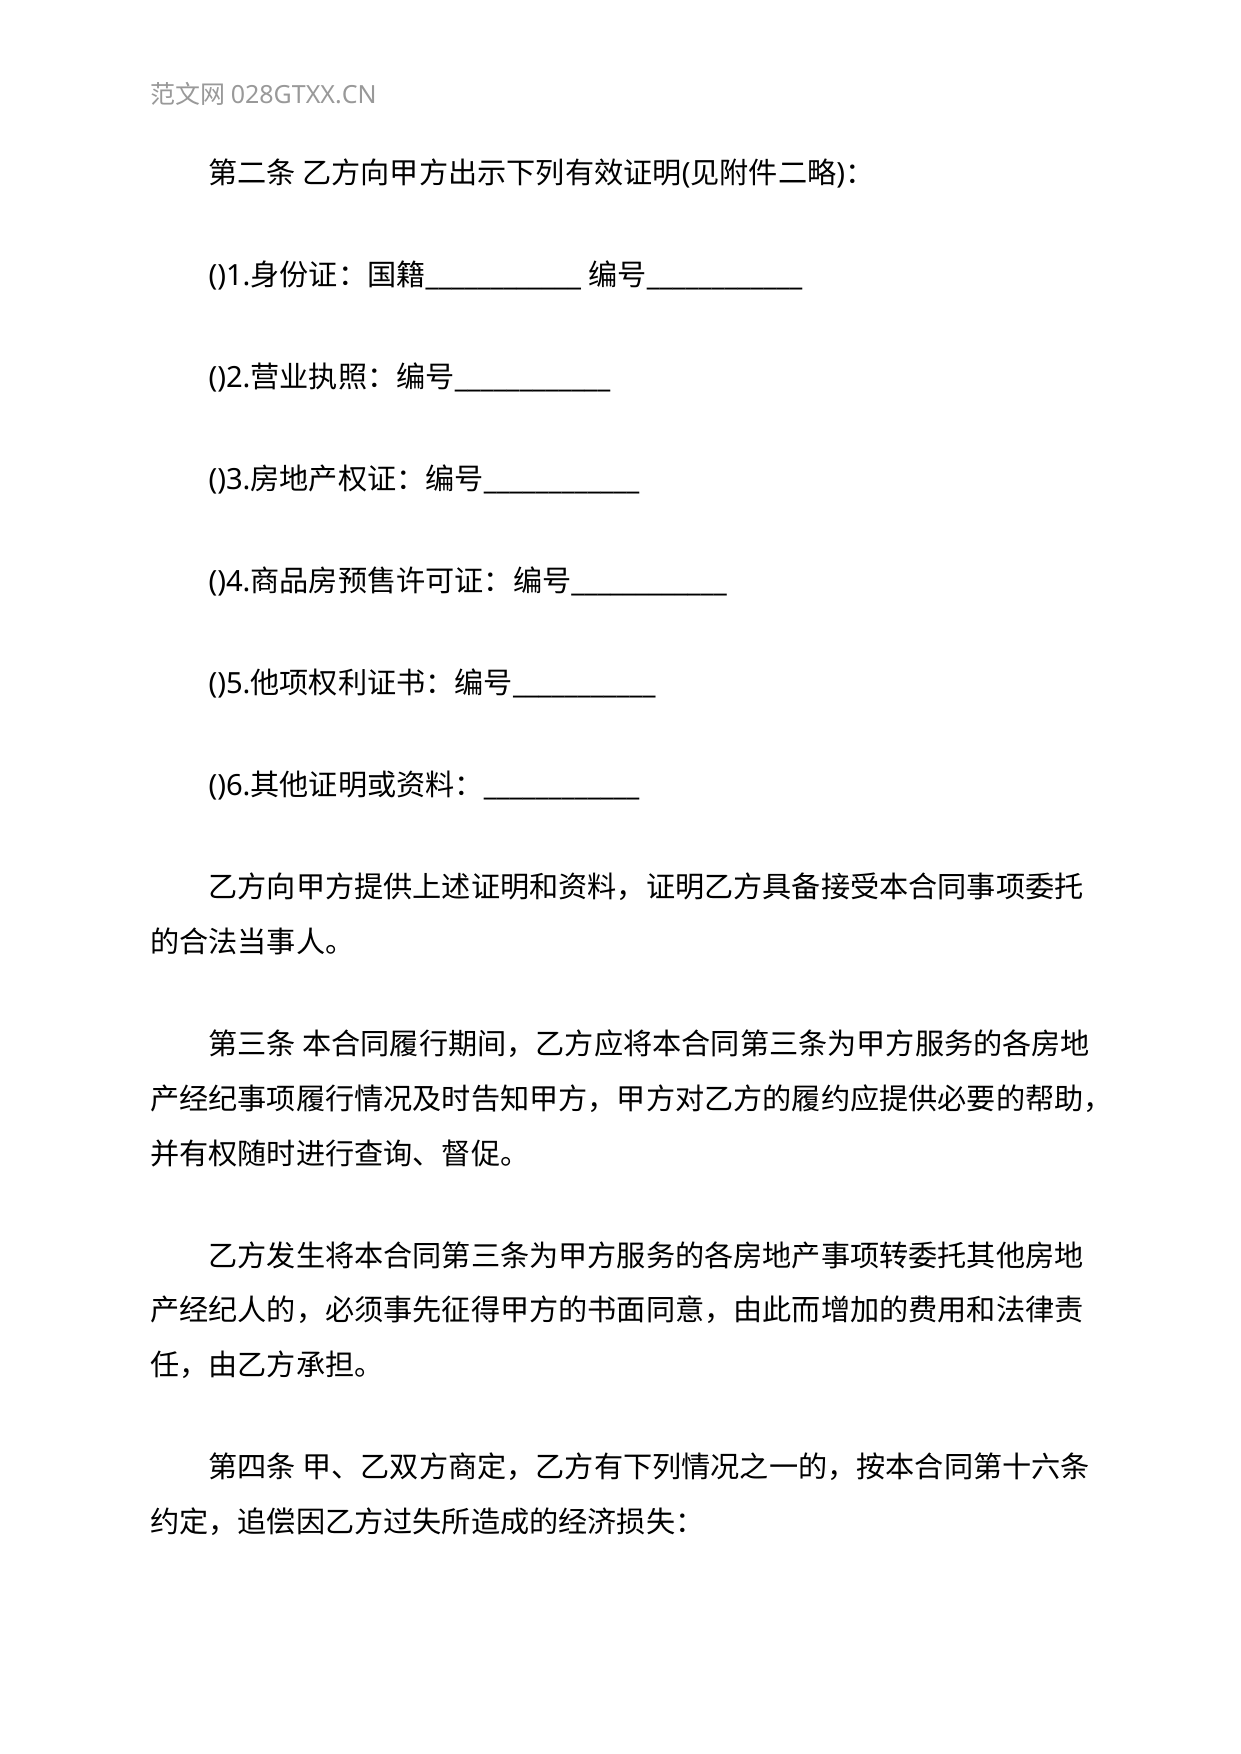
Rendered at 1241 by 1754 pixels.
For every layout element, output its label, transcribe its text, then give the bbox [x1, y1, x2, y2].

text 第三条 本合同履行期间，乙方应将本合同第三条为甲方服务的各房地产经纪事项履行情况及时告知甲方，甲方对乙方的履约应提供必要的帮助，并有权随时进行查询、督促。 [150, 1021, 1090, 1173]
text 乙方发生将本合同第三条为甲方服务的各房地产事项转委托其他房地产经纪人的，必须事先征得甲方的书面同意，由此而增加的费用和法律责任，由乙方承担。 [150, 1232, 1090, 1384]
text ()5.他项权利证书：编号___________ [150, 660, 1090, 702]
text 乙方向甲方提供上述证明和资料，证明乙方具备接受本合同事项委托的合法当事人。 [150, 864, 1090, 961]
text ()3.房地产权证：编号____________ [150, 456, 1090, 498]
text ()2.营业执照：编号____________ [150, 354, 1090, 396]
text 第四条 甲、乙双方商定，乙方有下列情况之一的，按本合同第十六条约定，追偿因乙方过失所造成的经济损失： [150, 1444, 1090, 1541]
text ()1.身份证：国籍____________ 编号____________ [150, 252, 1090, 294]
text 第二条 乙方向甲方出示下列有效证明(见附件二略)： [150, 150, 1090, 192]
text ()6.其他证明或资料：____________ [150, 762, 1090, 804]
text ()4.商品房预售许可证：编号____________ [150, 558, 1090, 600]
